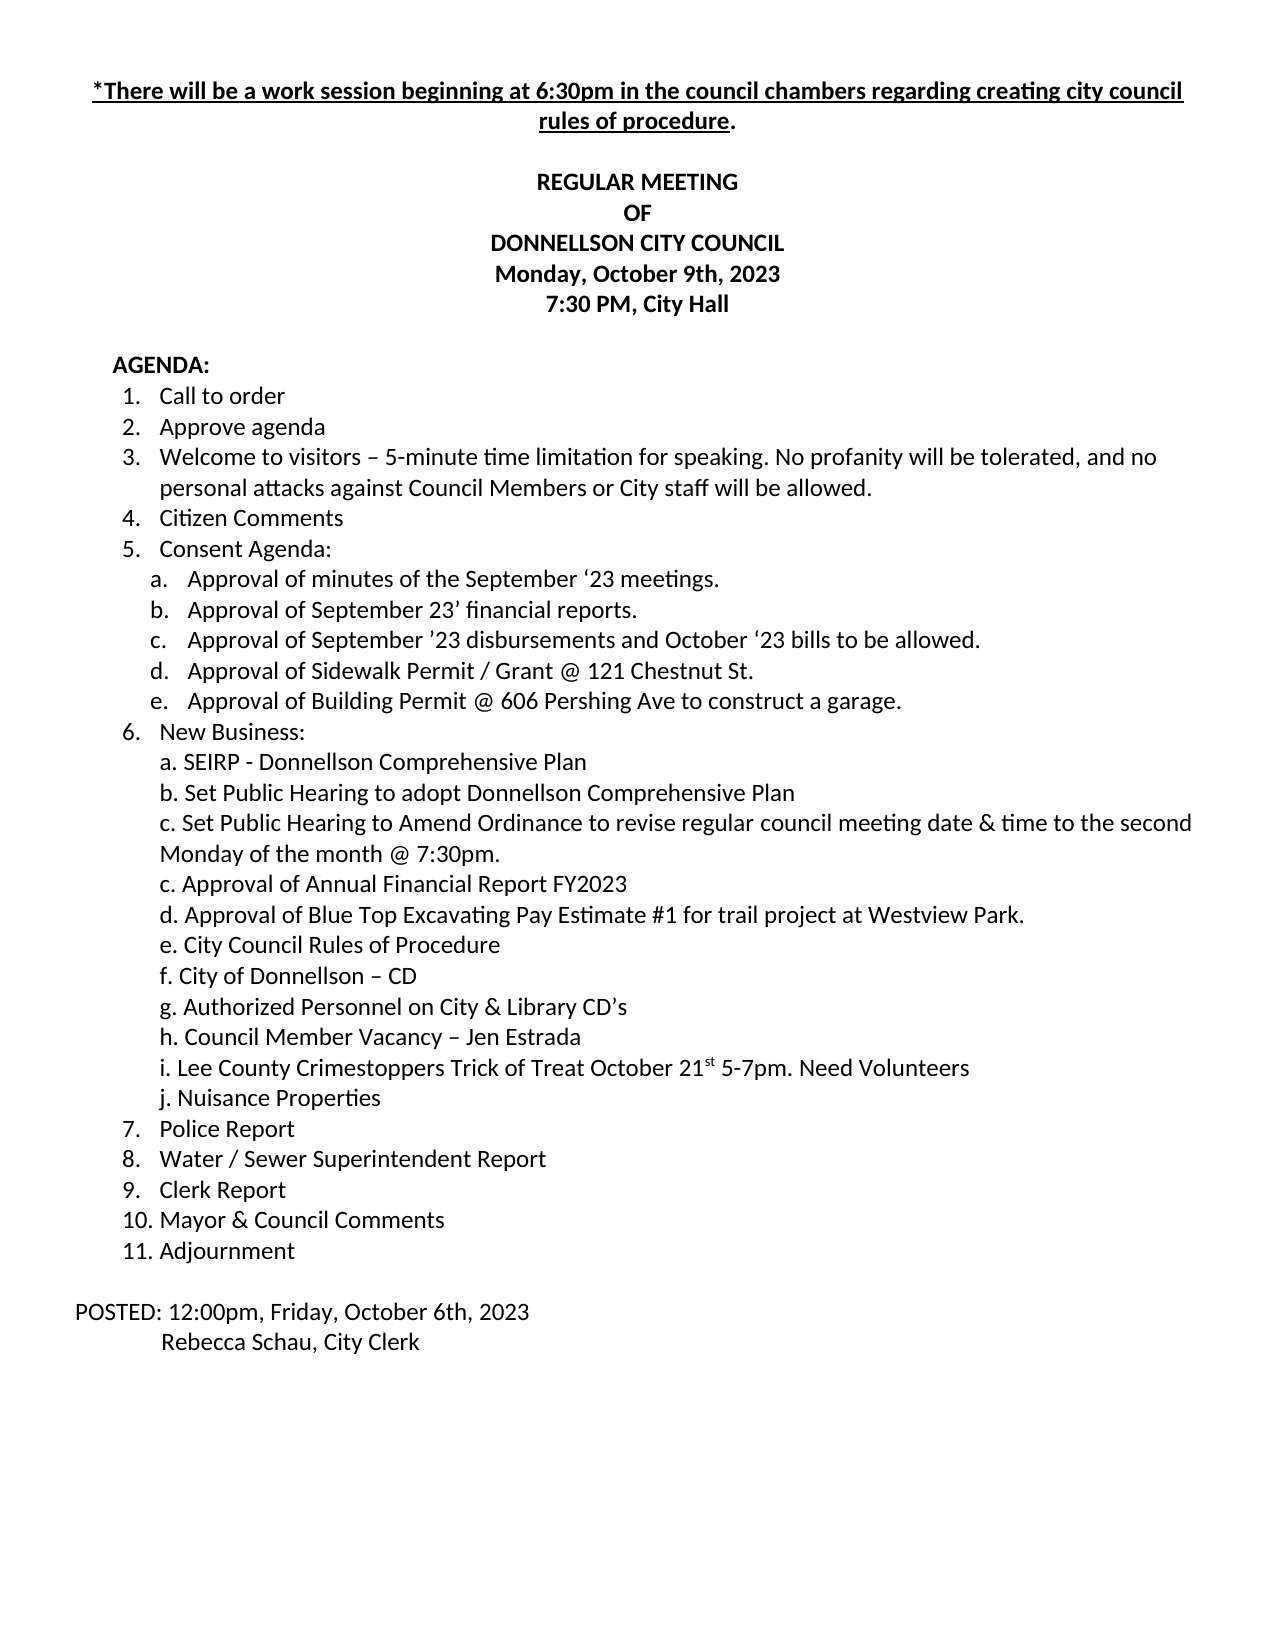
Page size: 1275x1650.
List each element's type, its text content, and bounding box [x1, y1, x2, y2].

text Rebecca Schau, City Clerk [75, 1326, 1200, 1357]
list Clerk Report [122, 1174, 1200, 1204]
list c. Approval of Annual Financial Report FY2023 [159, 868, 1200, 899]
list Adjournment [122, 1235, 1200, 1265]
text POSTED: 12:00pm, Friday, October 6th, 2023 [75, 1296, 1200, 1326]
text OF [75, 197, 1200, 228]
list d. Approval of Blue Top Excavating Pay Estimate #1 for trail project at Westview Park. [159, 899, 1200, 929]
list a. SEIRP - Donnellson Comprehensive Plan [159, 746, 1200, 777]
list Call to order [122, 380, 1200, 411]
list Approval of minutes of the September ‘23 meetings. [150, 563, 1200, 594]
text AGENDA: [75, 350, 1200, 380]
list e. City Council Rules of Procedure [159, 929, 1200, 960]
list Consent Agenda: [122, 533, 1200, 563]
list j. Nuisance Properties [159, 1082, 1200, 1113]
list i. Lee County Crimestoppers Trick of Treat October 21st 5-7pm. Need Volunteers [159, 1052, 1200, 1082]
text 7:30 PM, City Hall [75, 289, 1200, 319]
list c. Set Public Hearing to Amend Ordinance to revise regular council meeting date & time to the second Monday of the month @ 7:30pm. [159, 807, 1200, 868]
list g. Authorized Personnel on City & Library CD’s [159, 991, 1200, 1021]
list Police Report [122, 1113, 1200, 1143]
text REGULAR MEETING [75, 167, 1200, 197]
list Welcome to visitors – 5-minute time limitation for speaking. No profanity will be tolerated, and no personal attacks against Council Members or City staff will be allowed. [122, 441, 1200, 502]
list Approval of September 23’ financial reports. [150, 594, 1200, 624]
list b. Set Public Hearing to adopt Donnellson Comprehensive Plan [159, 777, 1200, 807]
text DONNELLSON CITY COUNCIL [75, 228, 1200, 258]
list Approval of Sidewalk Permit / Grant @ 121 Chestnut St. [150, 655, 1200, 685]
list Approve agenda [122, 411, 1200, 441]
list f. City of Donnellson – CD [159, 960, 1200, 991]
list Approval of September ’23 disbursements and October ‘23 bills to be allowed. [150, 624, 1200, 655]
list h. Council Member Vacancy – Jen Estrada [159, 1021, 1200, 1052]
list New Business: [122, 716, 1200, 746]
list Mayor & Council Comments [122, 1204, 1200, 1235]
text *There will be a work session beginning at 6:30pm in the council chambers regarding creating city council rules of procedure. [75, 75, 1200, 136]
list Citizen Comments [122, 502, 1200, 533]
list Water / Sewer Superintendent Report [122, 1143, 1200, 1174]
list Approval of Building Permit @ 606 Pershing Ave to construct a garage. [150, 685, 1200, 716]
text Monday, October 9th, 2023 [75, 258, 1200, 289]
